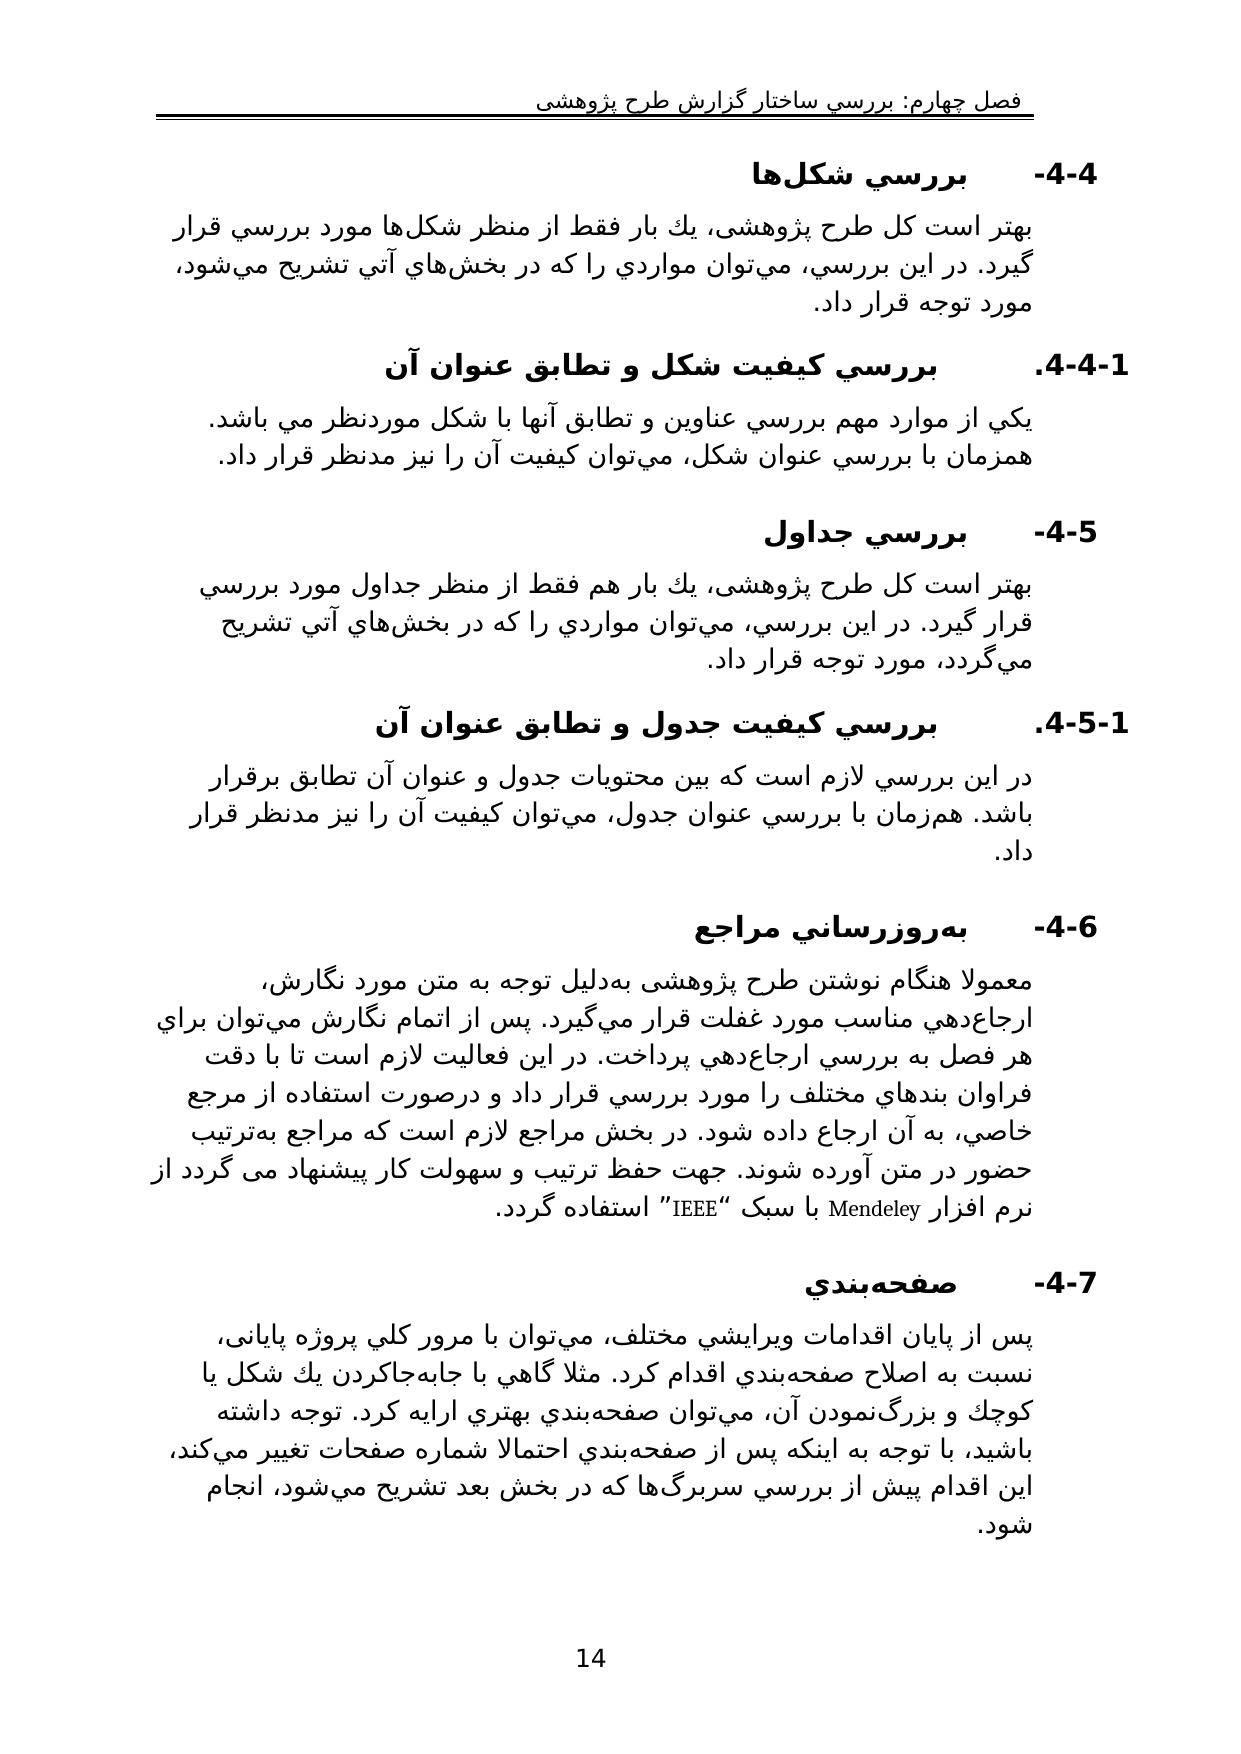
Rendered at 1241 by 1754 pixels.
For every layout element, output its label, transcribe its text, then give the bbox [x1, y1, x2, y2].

text در اين بررسي لازم است كه بين محتويات جدول و عنوان آن تطابق برقرار باشد. هم‌زمان با بررسي عنوان جدول، مي‌توان كيفيت آن را نيز مدنظر قرار داد. [148, 760, 1033, 867]
text معمولا هنگام نوشتن طرح پژوهشی به‌دليل توجه به متن مورد نگارش، ارجاع‌دهي مناسب مورد غفلت قرار مي‌گيرد. پس از اتمام نگارش مي‌توان براي هر فصل به بررسي ارجاع‌دهي پرداخت. در اين فعاليت لازم است تا با دقت فراوان بندهاي مختلف را مورد بررسي قرار داد و درصورت استفاده از مرجع خاصي، به آن ارجاع داده شود. در بخش مراجع لازم است كه مراجع به‌ترتيب حضور در متن آورده شوند. جهت حفظ ترتیب و سهولت کار پیشنهاد می گردد از نرم افزار Mendeley با سبک “IEEE” استفاده گردد. [148, 964, 1033, 1222]
subtitle به‌روز‌رساني مراجع [148, 911, 1033, 945]
text يكي از موارد مهم بررسي عناوين و تطابق آنها با شكل موردنظر مي باشد. همزمان با بررسي عنوان شكل، مي‌توان كيفيت آن را نيز مدنظر قرار داد. [148, 402, 1033, 471]
text بهتر است كل طرح پژوهشی، يك بار فقط از منظر شكل‌ها مورد بررسي قرار گيرد. در اين بررسي، مي‌توان مواردي را كه در بخش‌هاي آتي تشريح مي‌شود، مورد توجه قرار داد. [148, 210, 1033, 317]
text پس از پايان اقدامات ويرايشي مختلف، مي‌توان با مرور كلي پروژه پایانی، نسبت به اصلاح صفحه‌بندي اقدام كرد. مثلا گاهي با جابه‌جاكردن يك شكل يا كوچك و بزرگ‌نمودن آن، مي‌توان صفحه‌بندي بهتري ارايه كرد. توجه داشته باشيد، با توجه به اينكه پس از صفحه‌بندي احتمالا شماره صفحات تغيير مي‌كند، اين اقدام پیش از بررسي سربرگ‌ها كه در بخش بعد تشريح مي‌شود، انجام شود. [148, 1319, 1033, 1540]
subtitle بررسي شكل‌ها [148, 157, 1033, 191]
subtitle بررسي جداول [148, 515, 1033, 549]
subtitle بررسي كيفيت جدول و تطابق عنوان آن [148, 707, 1033, 741]
subtitle بررسي كيفيت شكل و تطابق عنوان آن [148, 349, 1033, 383]
text بهتر است كل طرح پژوهشی، يك بار هم فقط از منظر جداول مورد بررسي قرار گيرد. در اين بررسي، مي‌توان مواردي را كه در بخش‌هاي آتي تشريح مي‌گردد، مورد توجه قرار داد. [148, 568, 1033, 675]
subtitle صفحه‌بندي [148, 1266, 1033, 1300]
